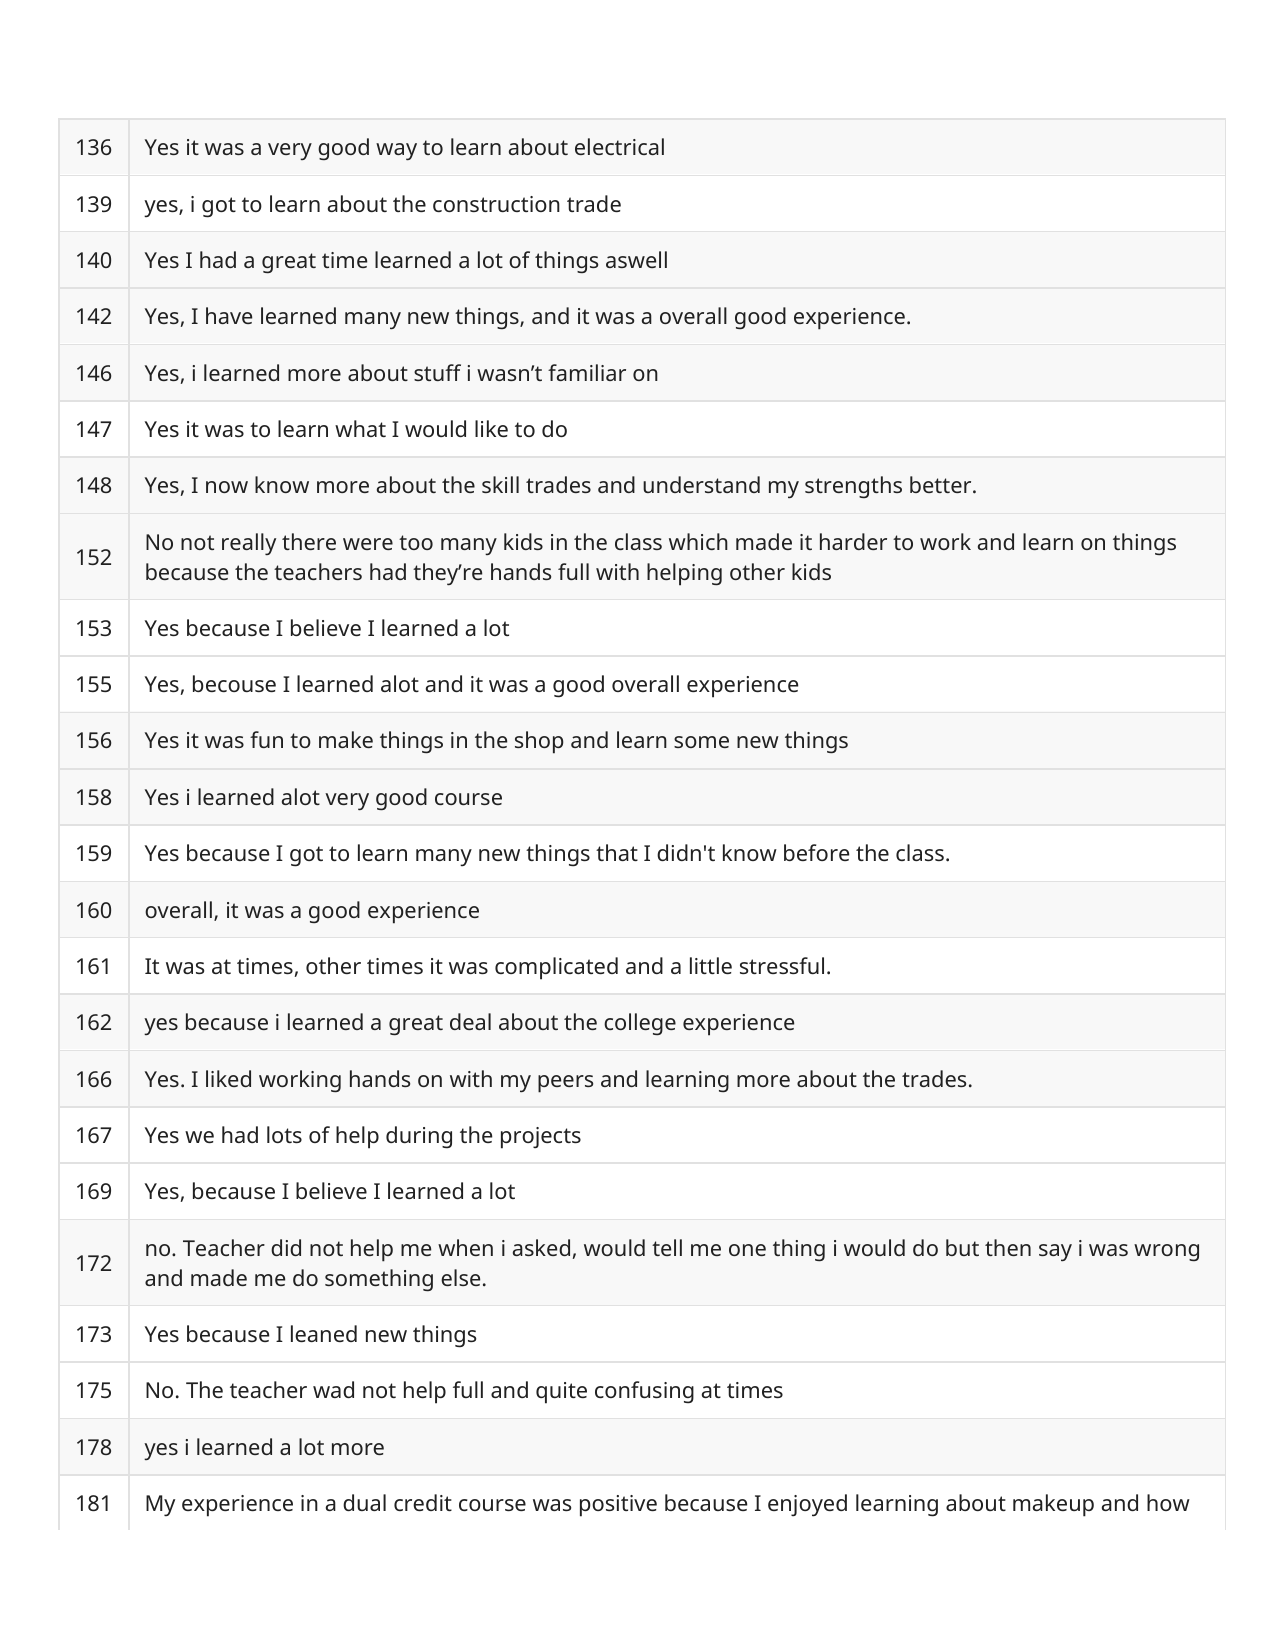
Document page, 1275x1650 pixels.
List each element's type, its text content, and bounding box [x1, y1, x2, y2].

table_cell overall, it was a good experience [130, 882, 1225, 937]
table_cell Yes i learned alot very good course [130, 770, 1225, 824]
table_cell 142 [60, 289, 128, 343]
table_cell 162 [60, 995, 128, 1049]
table_cell Yes because I got to learn many new things that I didn't know before the class. [130, 826, 1225, 881]
table_cell 153 [60, 600, 128, 655]
table_cell 161 [60, 938, 128, 993]
table_cell Yes it was fun to make things in the shop and learn some new things [130, 713, 1225, 768]
table_cell 155 [60, 657, 128, 711]
table_cell yes because i learned a great deal about the college experience [130, 995, 1225, 1049]
table_cell Yes, because I believe I learned a lot [130, 1164, 1225, 1219]
table_cell 160 [60, 882, 128, 937]
table_cell Yes. I liked working hands on with my peers and learning more about the trades. [130, 1051, 1225, 1106]
table_cell yes, i got to learn about the construction trade [130, 176, 1225, 231]
table_cell yes i learned a lot more [130, 1419, 1225, 1474]
table_cell 178 [60, 1419, 128, 1474]
table_cell 175 [60, 1363, 128, 1417]
table_cell It was at times, other times it was complicated and a little stressful. [130, 938, 1225, 993]
table_cell Yes, I now know more about the skill trades and understand my strengths better. [130, 458, 1225, 513]
table_cell 136 [60, 120, 128, 174]
table_cell No. The teacher wad not help full and quite confusing at times [130, 1363, 1225, 1417]
table_cell 166 [60, 1051, 128, 1106]
table_cell 147 [60, 402, 128, 456]
table_cell no. Teacher did not help me when i asked, would tell me one thing i would do but then say i was wrong and made me do something else. [130, 1220, 1225, 1305]
table_cell Yes because I leaned new things [130, 1306, 1225, 1361]
table_cell Yes I had a great time learned a lot of things aswell [130, 232, 1225, 287]
table_cell 167 [60, 1108, 128, 1162]
table_cell 169 [60, 1164, 128, 1219]
table_cell 140 [60, 232, 128, 287]
table_cell Yes it was to learn what I would like to do [130, 402, 1225, 456]
table_cell 156 [60, 713, 128, 768]
table_cell 172 [60, 1220, 128, 1305]
table_cell Yes, i learned more about stuff i wasn’t familiar on [130, 345, 1225, 400]
table_cell 139 [60, 176, 128, 231]
table_cell 173 [60, 1306, 128, 1361]
table_cell Yes it was a very good way to learn about electrical [130, 120, 1225, 174]
table_cell Yes, becouse I learned alot and it was a good overall experience [130, 657, 1225, 711]
table_cell 148 [60, 458, 128, 513]
table_cell No not really there were too many kids in the class which made it harder to work and learn on things because the teachers had they’re hands full with helping other kids [130, 514, 1225, 599]
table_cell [130, 1476, 1225, 1530]
table_cell 158 [60, 770, 128, 824]
table_cell 152 [60, 514, 128, 599]
table_cell Yes because I believe I learned a lot [130, 600, 1225, 655]
table_cell 146 [60, 345, 128, 400]
table_cell 159 [60, 826, 128, 881]
table_cell 181 [60, 1476, 128, 1530]
table_cell Yes we had lots of help during the projects [130, 1108, 1225, 1162]
table_cell Yes, I have learned many new things, and it was a overall good experience. [130, 289, 1225, 343]
